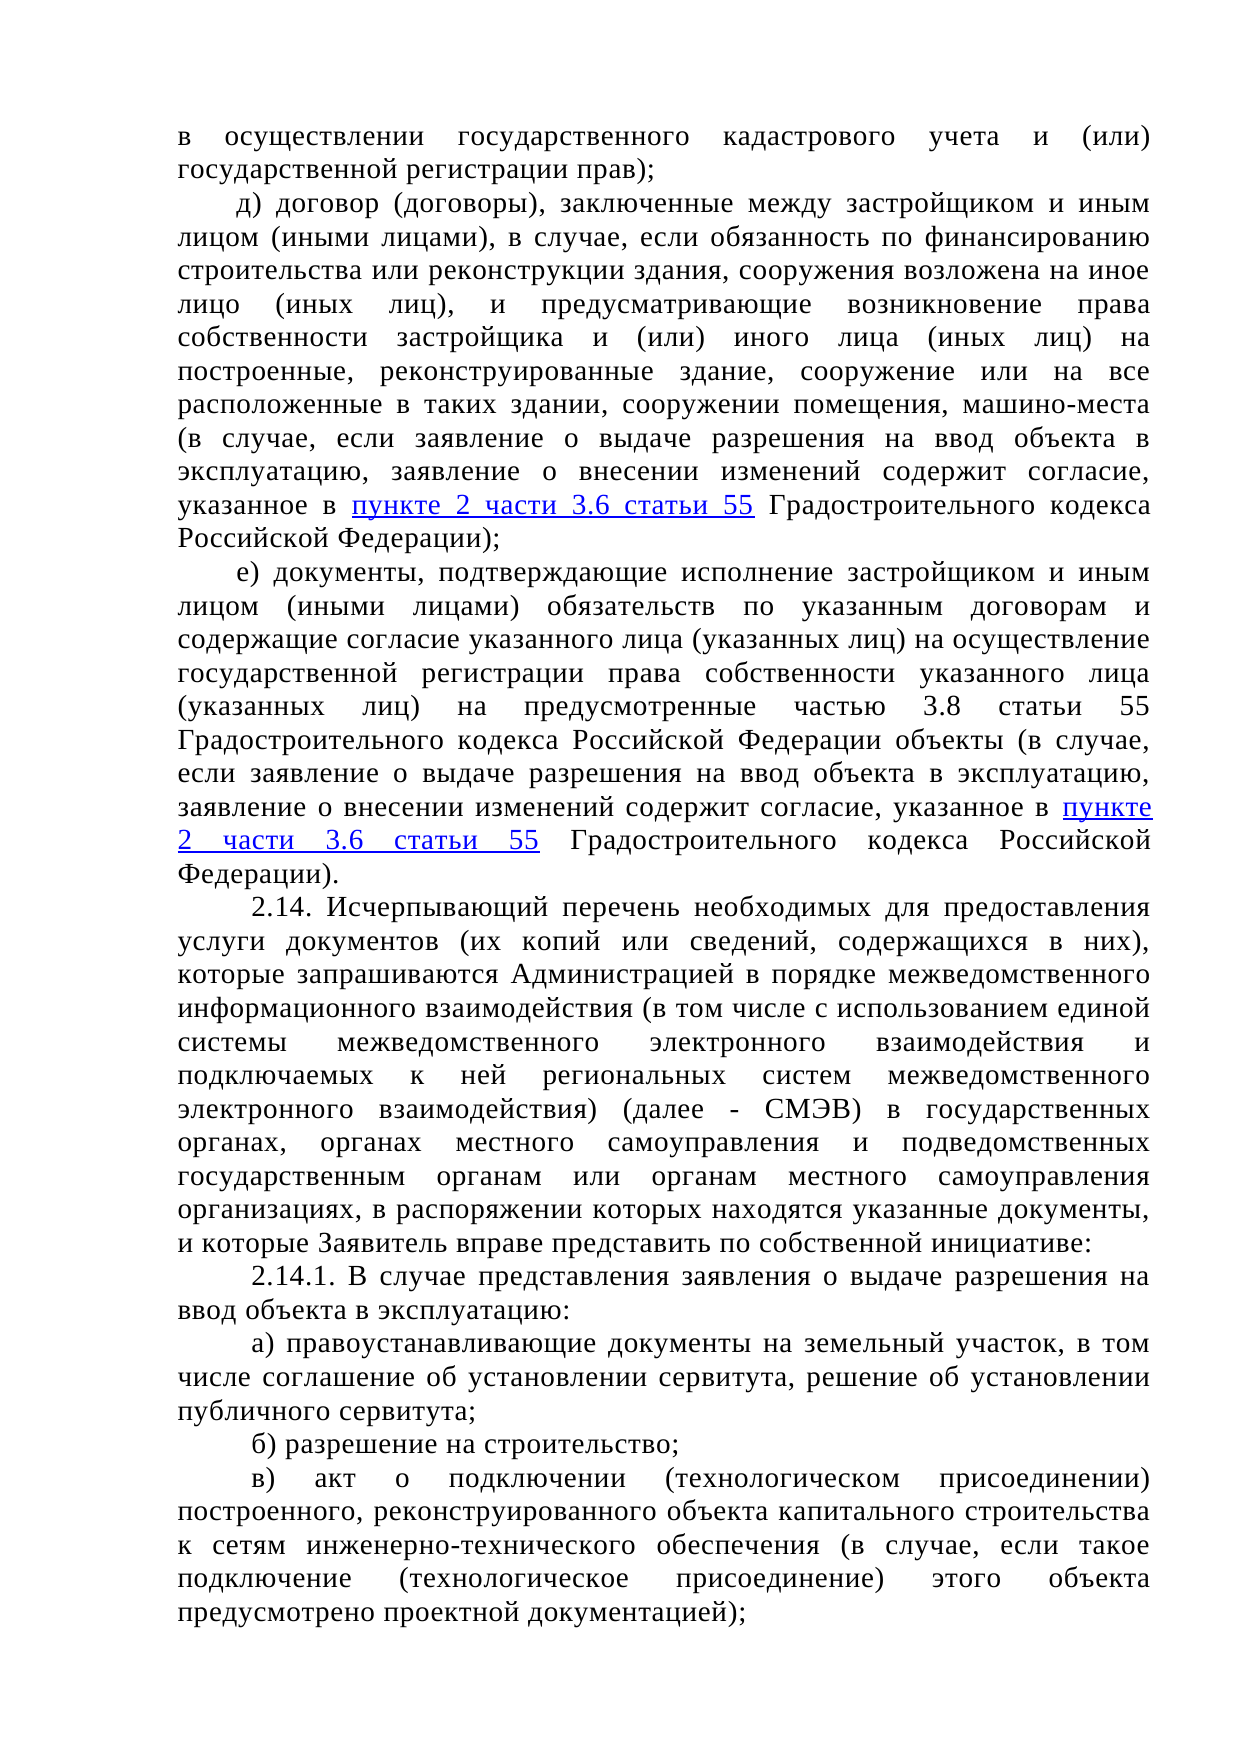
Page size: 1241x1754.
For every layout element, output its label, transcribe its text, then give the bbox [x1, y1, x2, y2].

text б) разрешение на строительство; [177, 1426, 1152, 1460]
text а) правоустанавливающие документы на земельный участок, в том числе соглашение об установлении сервитута, решение об установлении публичного сервитута; [177, 1326, 1152, 1426]
text д) договор (договоры), заключенные между застройщиком и иным лицом (иными лицами), в случае, если обязанность по финансированию строительства или реконструкции здания, сооружения возложена на иное лицо (иных лиц), и предусматривающие возникновение права собственности застройщика и (или) иного лица (иных лиц) на построенные, реконструированные здание, сооружение или на все расположенные в таких здании, сооружении помещения, машино-места (в случае, если заявление о выдаче разрешения на ввод объекта в эксплуатацию, заявление о внесении изменений содержит согласие, указанное в пункте 2 части 3.6 статьи 55 Градостроительного кодекса Российской Федерации); [177, 185, 1152, 554]
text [177, 118, 1152, 185]
text 2.14.1. В случае представления заявления о выдаче разрешения на ввод объекта в эксплуатацию: [177, 1258, 1152, 1326]
text е) документы, подтверждающие исполнение застройщиком и иным лицом (иными лицами) обязательств по указанным договорам и содержащие согласие указанного лица (указанных лиц) на осуществление государственной регистрации права собственности указанного лица (указанных лиц) на предусмотренные частью 3.8 статьи 55 Градостроительного кодекса Российской Федерации объекты (в случае, если заявление о выдаче разрешения на ввод объекта в эксплуатацию, заявление о внесении изменений содержит согласие, указанное в пункте 2 части 3.6 статьи 55 Градостроительного кодекса Российской Федерации). [177, 554, 1152, 889]
text 2.14. Исчерпывающий перечень необходимых для предоставления услуги документов (их копий или сведений, содержащихся в них), которые запрашиваются Администрацией в порядке межведомственного информационного взаимодействия (в том числе с использованием единой системы межведомственного электронного взаимодействия и подключаемых к ней региональных систем межведомственного электронного взаимодействия) (далее - СМЭВ) в государственных органах, органах местного самоуправления и подведомственных государственным органам или органам местного самоуправления организациях, в распоряжении которых находятся указанные документы, и которые Заявитель вправе представить по собственной инициативе: [177, 889, 1152, 1258]
text в) акт о подключении (технологическом присоединении) построенного, реконструированного объекта капитального строительства к сетям инженерно-технического обеспечения (в случае, если такое подключение (технологическое присоединение) этого объекта предусмотрено проектной документацией); [177, 1460, 1152, 1627]
